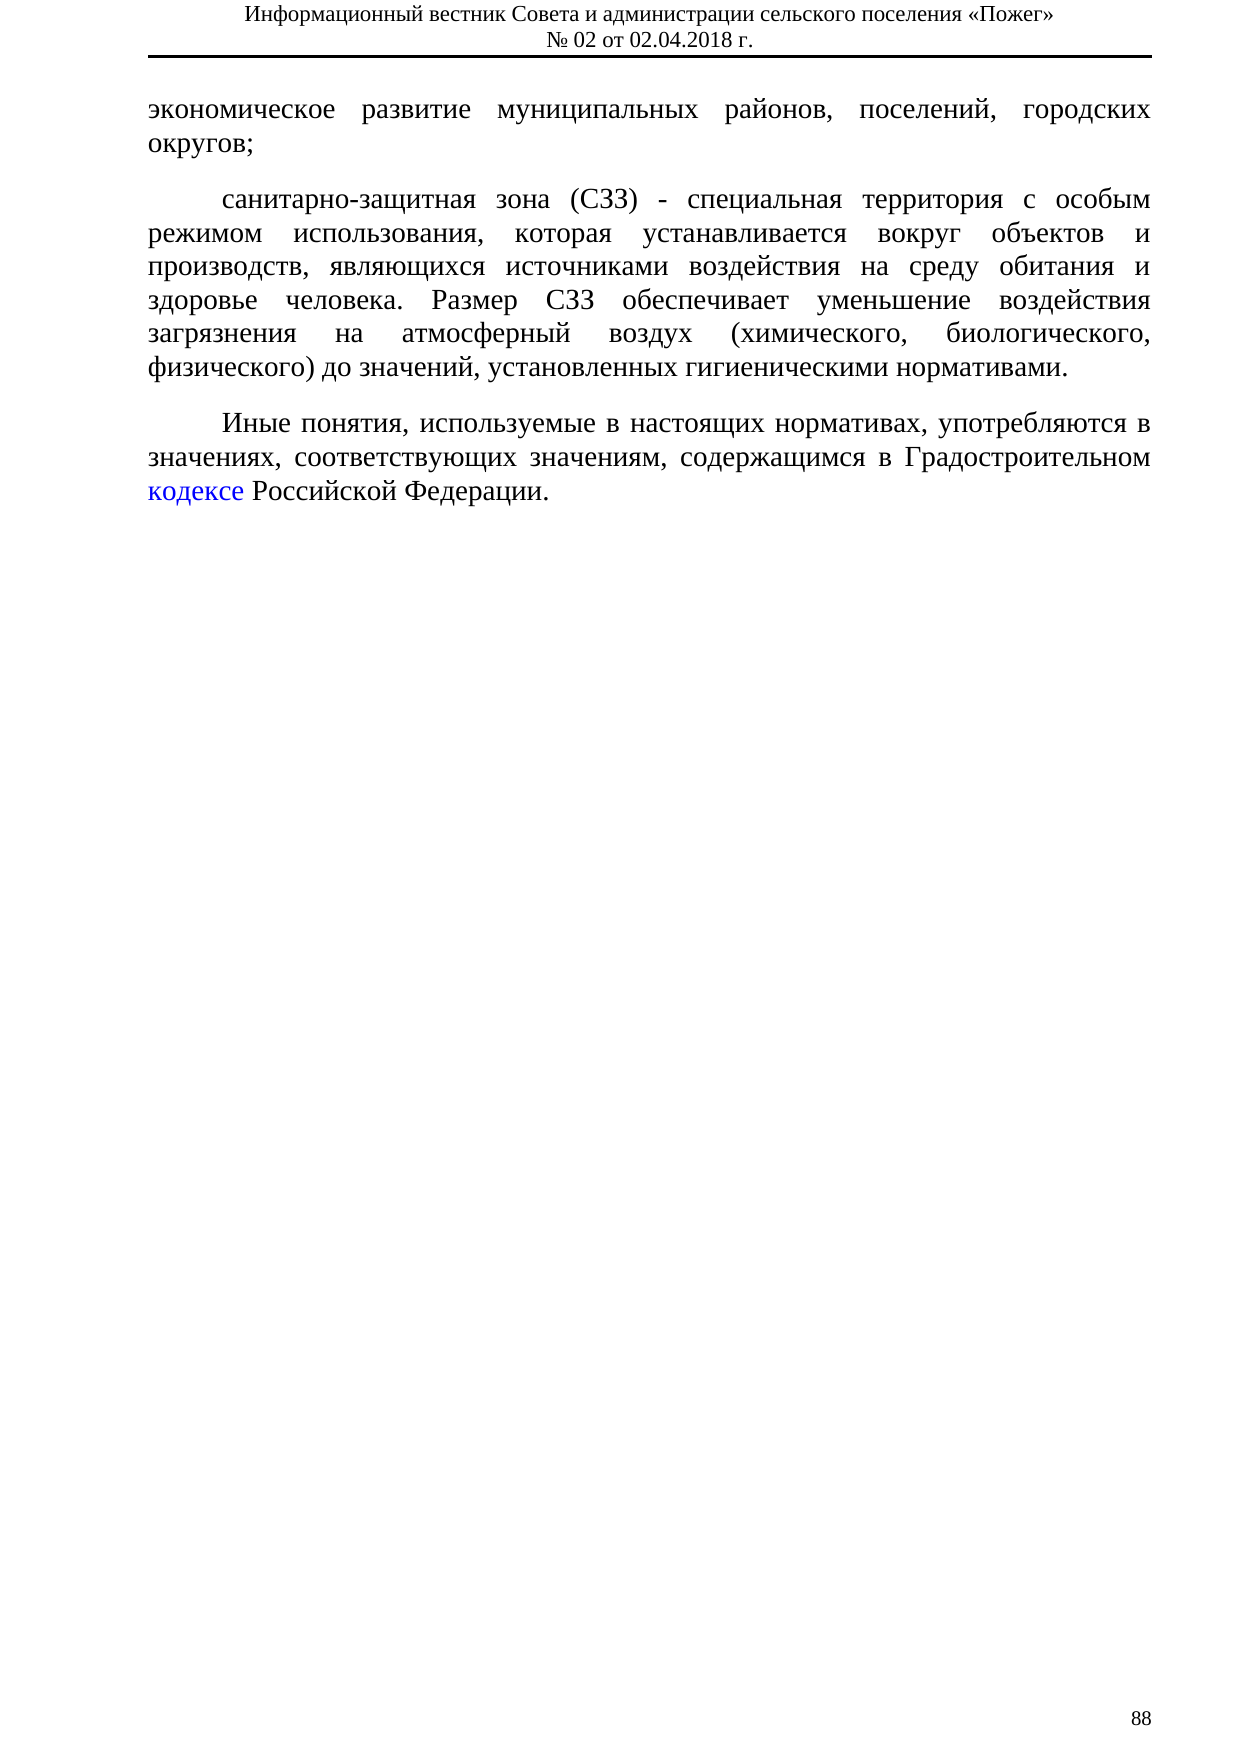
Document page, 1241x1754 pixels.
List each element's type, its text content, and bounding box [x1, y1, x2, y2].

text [148, 91, 1152, 158]
text Иные понятия, используемые в настоящих нормативах, употребляются в значениях, соответствующих значениям, содержащимся в Градостроительном кодексе Российской Федерации. [148, 406, 1152, 506]
text санитарно-защитная зона (СЗЗ) - специальная территория с особым режимом использования, которая устанавливается вокруг объектов и производств, являющихся источниками воздействия на среду обитания и здоровье человека. Размер СЗЗ обеспечивает уменьшение воздействия загрязнения на атмосферный воздух (химического, биологического, физического) до значений, установленных гигиеническими нормативами. [148, 181, 1152, 383]
